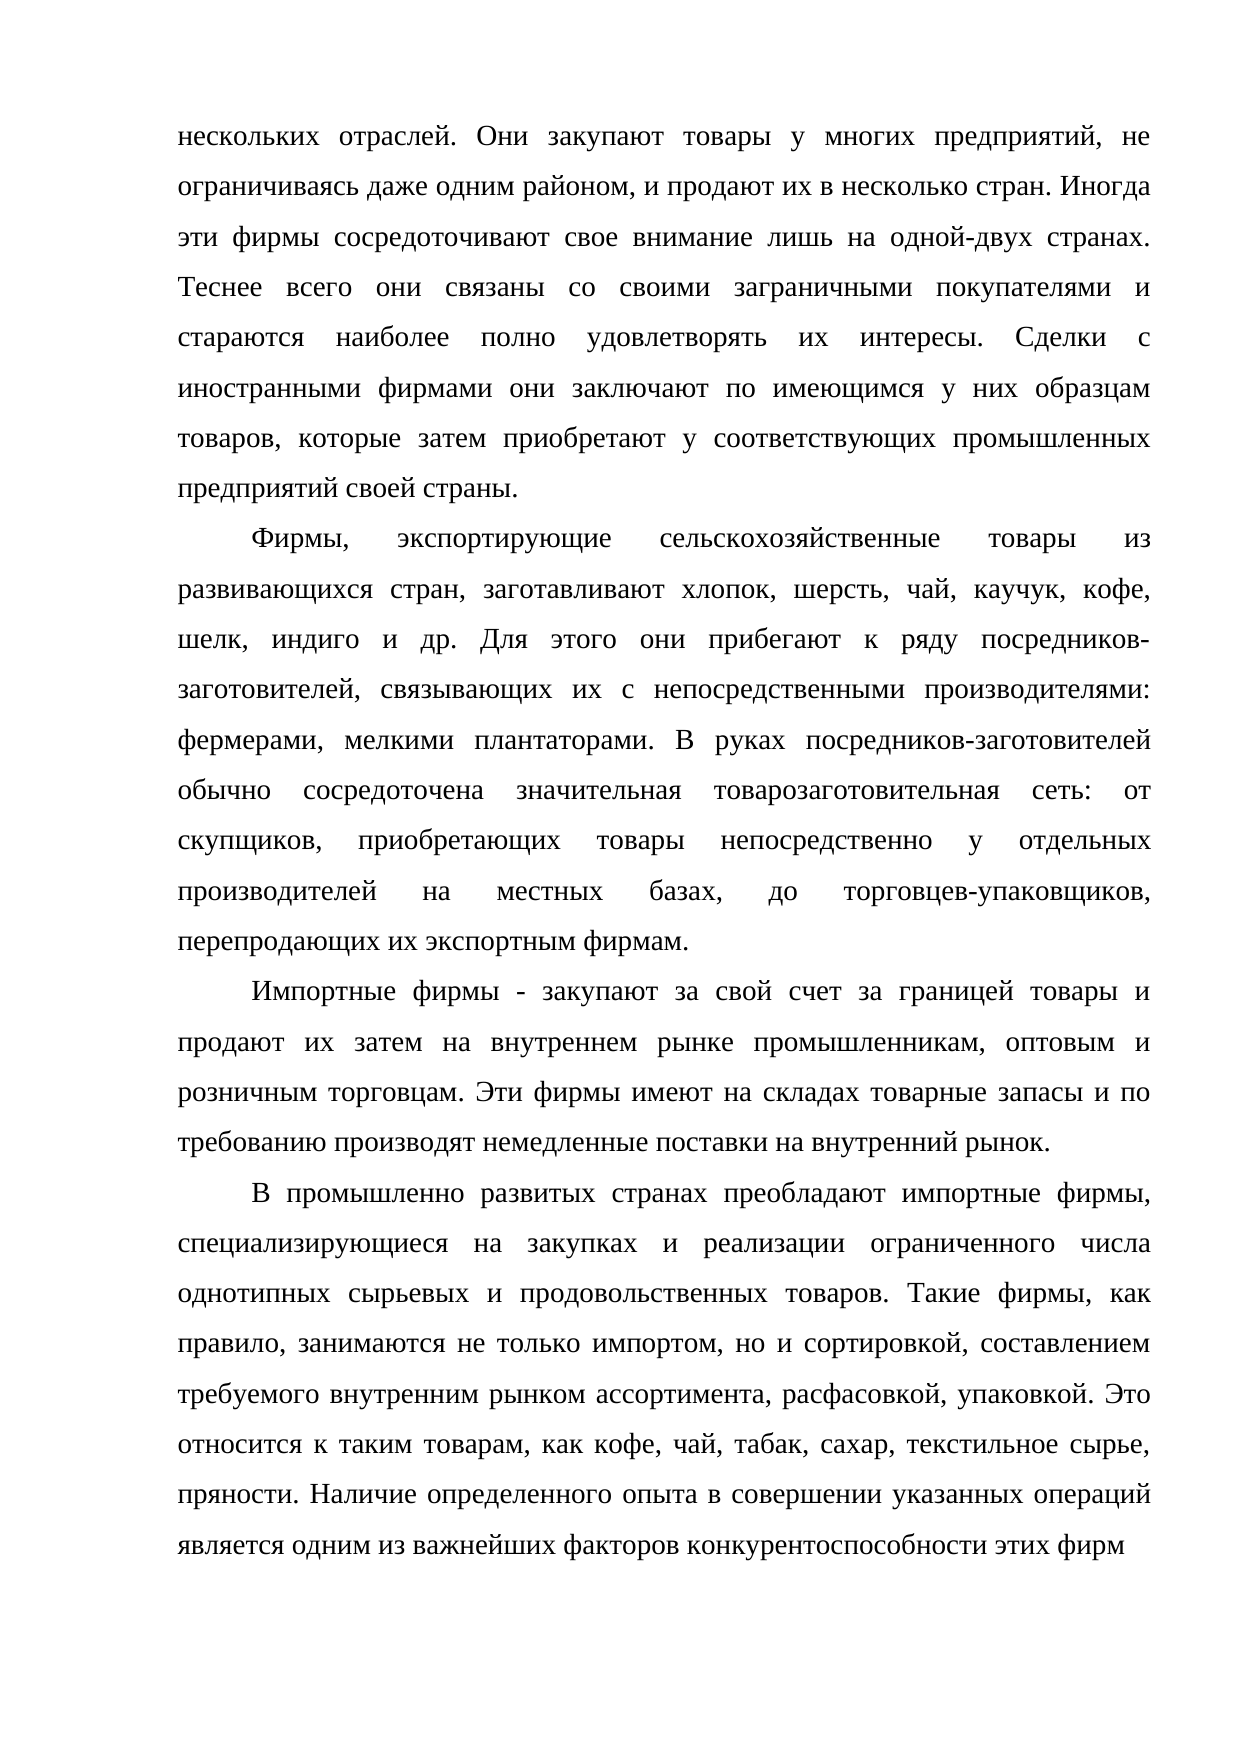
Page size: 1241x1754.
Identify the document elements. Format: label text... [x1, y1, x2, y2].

text Фирмы, экспортирующие сельскохозяйственные товары из развивающихся стран, заготавливают хлопок, шерсть, чай, каучук, кофе, шелк, индиго и др. Для этого они прибегают к ряду посредников-заготовителей, связывающих их с непосредственными производителями: фермерами, мелкими плантаторами. В руках посредников-заготовителей обычно сосредоточена значительная товарозаготовительная сеть: от скупщиков, приобретающих товары непосредственно у отдельных производителей на местных базах, до торговцев-упаковщиков, перепродающих их экспортным фирмам. [177, 521, 1152, 957]
text В промышленно развитых странах преобладают импортные фирмы, специализирующиеся на закупках и реализации ограниченного числа однотипных сырьевых и продовольственных товаров. Такие фирмы, как правило, занимаются не только импортом, но и сортировкой, составлением требуемого внутренним рынком ассортимента, расфасовкой, упаковкой. Это относится к таким товарам, как кофе, чай, табак, сахар, текстильное сырье, пряности. Наличие определенного опыта в совершении указанных операций является одним из важнейших факторов конкурентоспособности этих фирм [177, 1175, 1152, 1560]
text Импортные фирмы - закупают за свой счет за границей товары и продают их затем на внутреннем рынке промышленникам, оптовым и розничным торговцам. Эти фирмы имеют на складах товарные запасы и по требованию производят немедленные поставки на внутренний рынок. [177, 973, 1152, 1158]
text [177, 118, 1152, 504]
